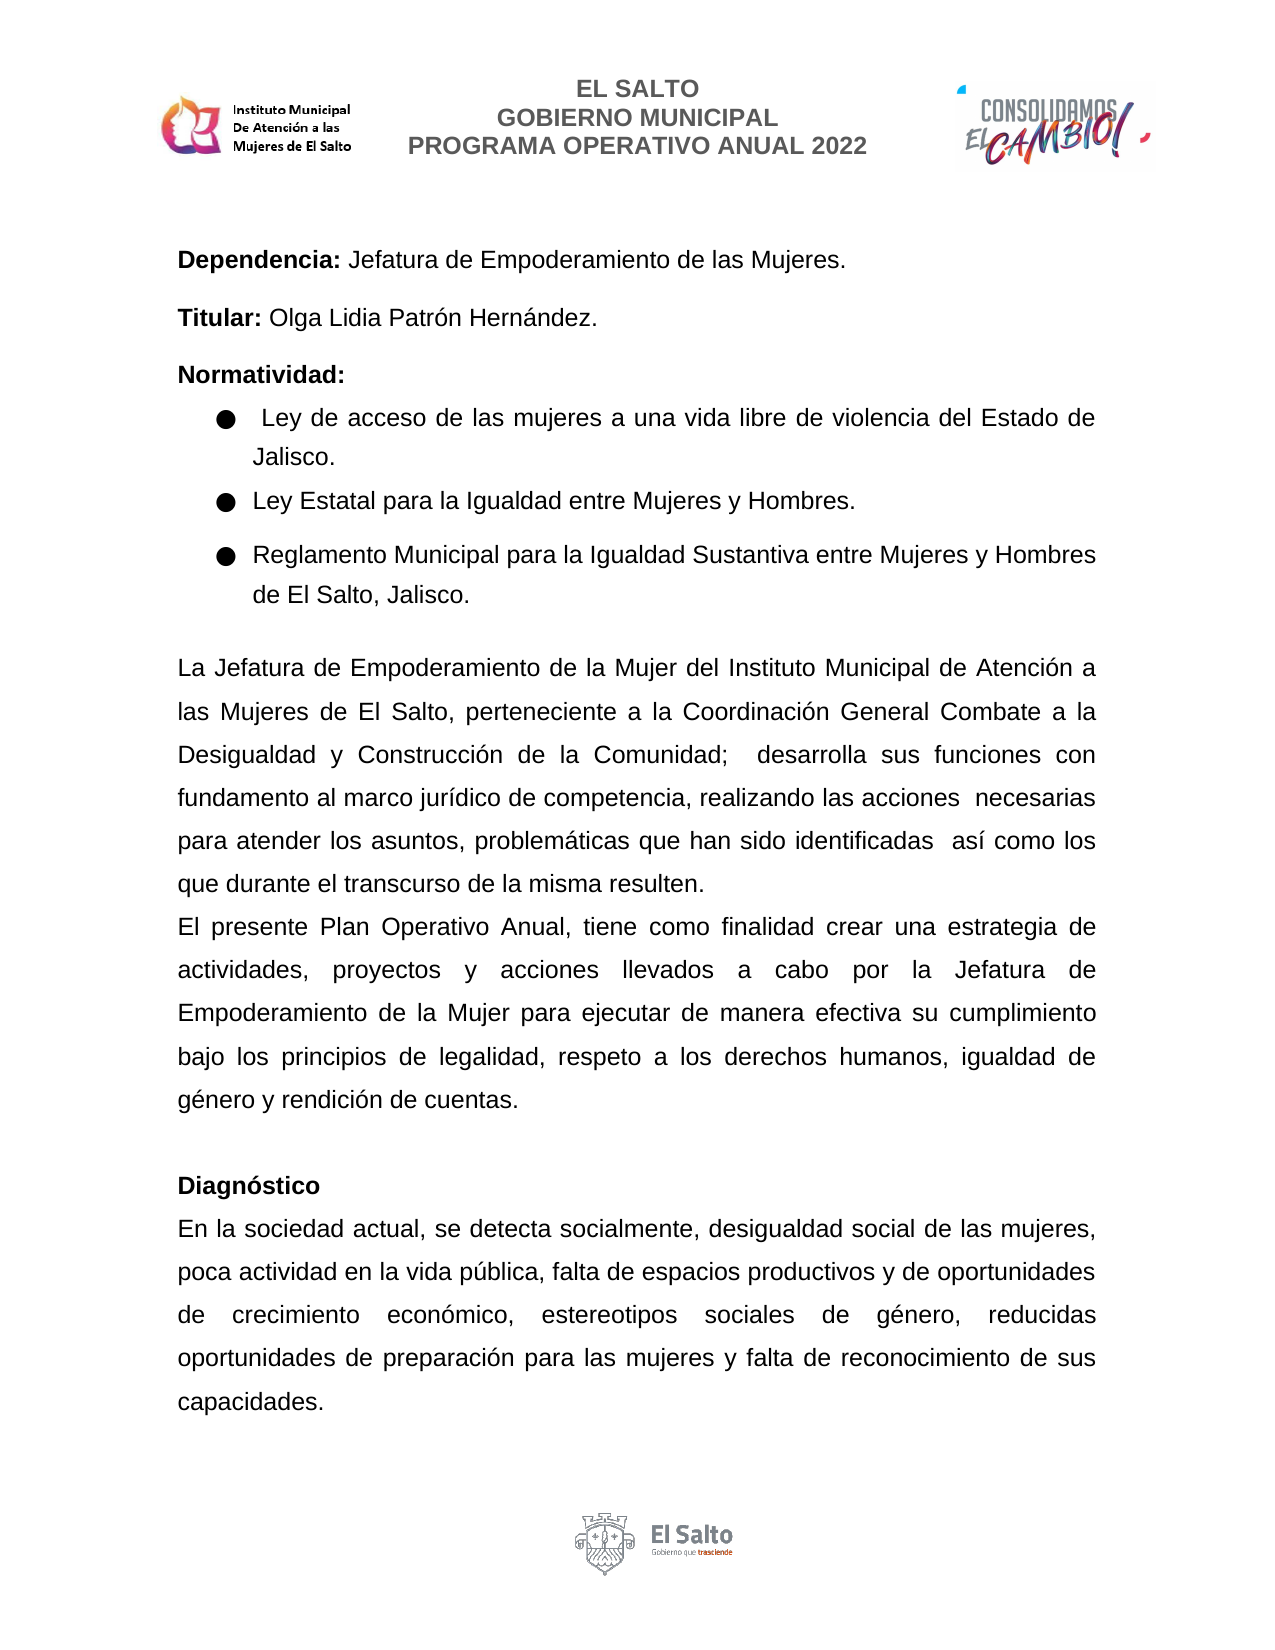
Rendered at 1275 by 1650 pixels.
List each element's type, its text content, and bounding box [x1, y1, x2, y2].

list Ley de acceso de las mujeres a una vida libre de violencia del Estado de Jalisco. [215, 389, 1098, 471]
list Ley Estatal para la Igualdad entre Mujeres y Hombres. [215, 473, 1098, 524]
text Diagnóstico [177, 1171, 1098, 1199]
text La Jefatura de Empoderamiento de la Mujer del Instituto Municipal de Atención a las Mujeres de El Salto, perteneciente a la Coordinación General Combate a la Desigualdad y Construcción de la Comunidad; desarrolla sus funciones con fundamento al marco jurídico de competencia, realizando las acciones necesarias para atender los asuntos, problemáticas que han sido identificadas así como los que durante el transcurso de la misma resulten. [177, 653, 1098, 898]
picture [954, 81, 1157, 172]
text Normatividad: [177, 361, 1098, 389]
text El presente Plan Operativo Anual, tiene como finalidad crear una estrategia de actividades, proyectos y acciones llevados a cabo por la Jefatura de Empoderamiento de la Mujer para ejecutar de manera efectiva su cumplimiento bajo los principios de legalidad, respeto a los derechos humanos, igualdad de género y rendición de cuentas. [177, 912, 1098, 1113]
text En la sociedad actual, se detecta socialmente, desigualdad social de las mujeres, poca actividad en la vida pública, falta de espacios productivos y de oportunidades de crecimiento económico, estereotipos sociales de género, reducidas oportunidades de preparación para las mujeres y falta de reconocimiento de sus capacidades. [177, 1214, 1098, 1415]
picture [553, 1504, 754, 1584]
picture [154, 82, 377, 167]
list Reglamento Municipal para la Igualdad Sustantiva entre Mujeres y Hombres de El Salto, Jalisco. [215, 527, 1098, 608]
text Dependencia: Jefatura de Empoderamiento de las Mujeres. [177, 246, 1098, 274]
text Titular: Olga Lidia Patrón Hernández. [177, 303, 1098, 332]
